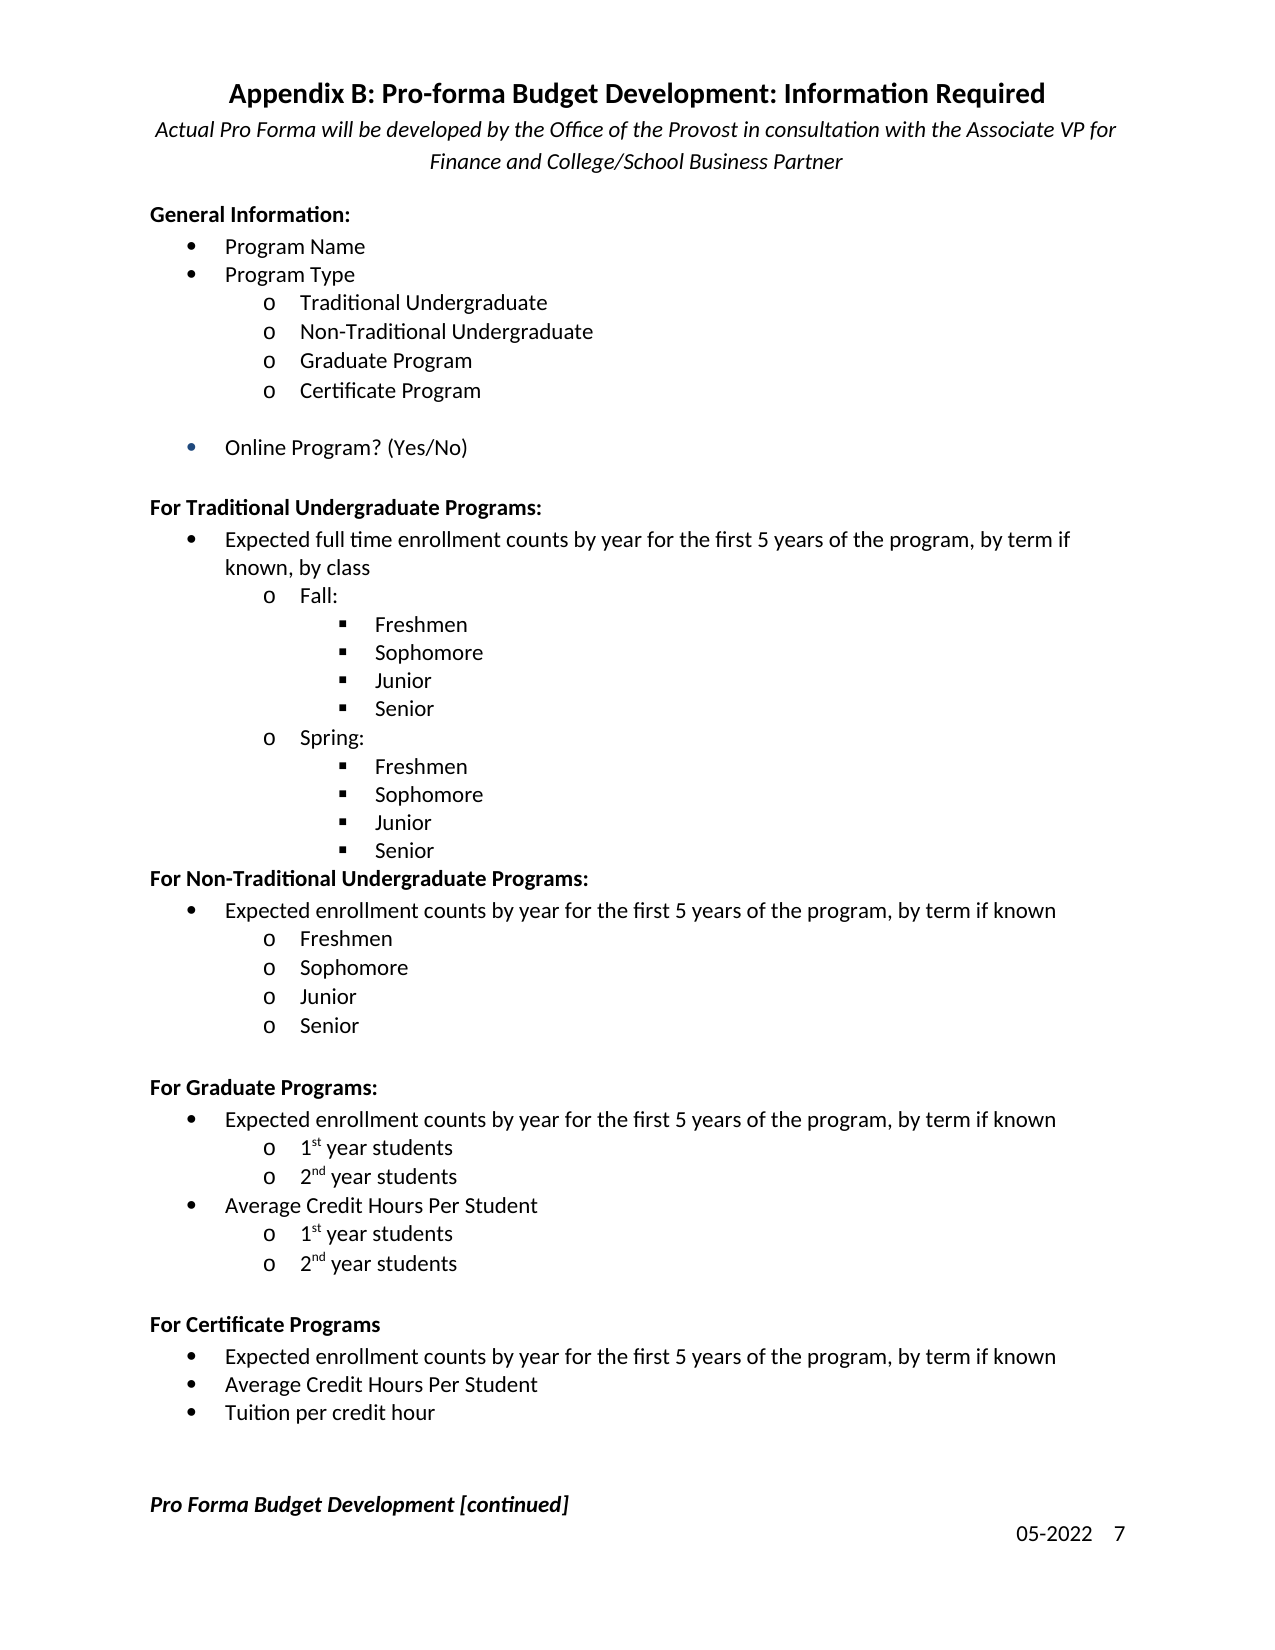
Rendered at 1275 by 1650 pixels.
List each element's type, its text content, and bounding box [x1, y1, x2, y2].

list Tuition per credit hour [187, 1398, 1125, 1426]
list Average Credit Hours Per Student [187, 1370, 1125, 1398]
list Spring: [262, 723, 1125, 752]
list Traditional Undergraduate [262, 288, 1125, 317]
text General Information: [150, 200, 1125, 228]
list Senior [337, 694, 1125, 723]
list Freshmen [262, 924, 1125, 953]
list Junior [262, 982, 1125, 1012]
text Pro Forma Budget Development [continued] [150, 1491, 1125, 1519]
list 2nd year students [262, 1249, 1125, 1278]
text Appendix B: Pro-forma Budget Development: Information Required Actual Pro Forma will be developed by the Office of the Provost in consultation with the Associate VP for Finance and College/School Business Partner [150, 75, 1125, 175]
text For Traditional Undergraduate Programs: [150, 493, 1125, 521]
list Expected full time enrollment counts by year for the first 5 years of the program, by term if known, by class [187, 525, 1125, 581]
text For Non-Traditional Undergraduate Programs: [150, 864, 1125, 892]
list Senior [262, 1012, 1125, 1041]
list Expected enrollment counts by year for the first 5 years of the program, by term if known [187, 896, 1125, 924]
list Fall: [262, 581, 1125, 611]
list Graduate Program [262, 347, 1125, 376]
list Sophomore [337, 638, 1125, 667]
list Program Type [187, 260, 1125, 288]
list Certificate Program [262, 376, 1125, 405]
list Freshmen [337, 752, 1125, 780]
text For Graduate Programs: [150, 1073, 1125, 1101]
list Non-Traditional Undergraduate [262, 317, 1125, 347]
list Junior [337, 667, 1125, 694]
list Online Program? (Yes/No) [187, 433, 1125, 461]
list Sophomore [262, 953, 1125, 982]
list Expected enrollment counts by year for the first 5 years of the program, by term if known [187, 1342, 1125, 1370]
list Freshmen [337, 611, 1125, 638]
list Expected enrollment counts by year for the first 5 years of the program, by term if known [187, 1105, 1125, 1133]
list 2nd year students [262, 1162, 1125, 1191]
text For Certificate Programs [150, 1310, 1125, 1338]
list Program Name [187, 232, 1125, 260]
list Sophomore [337, 780, 1125, 808]
list Junior [337, 808, 1125, 836]
list 1st year students [262, 1219, 1125, 1249]
list Average Credit Hours Per Student [187, 1191, 1125, 1219]
list 1st year students [262, 1133, 1125, 1162]
list Senior [337, 836, 1125, 864]
